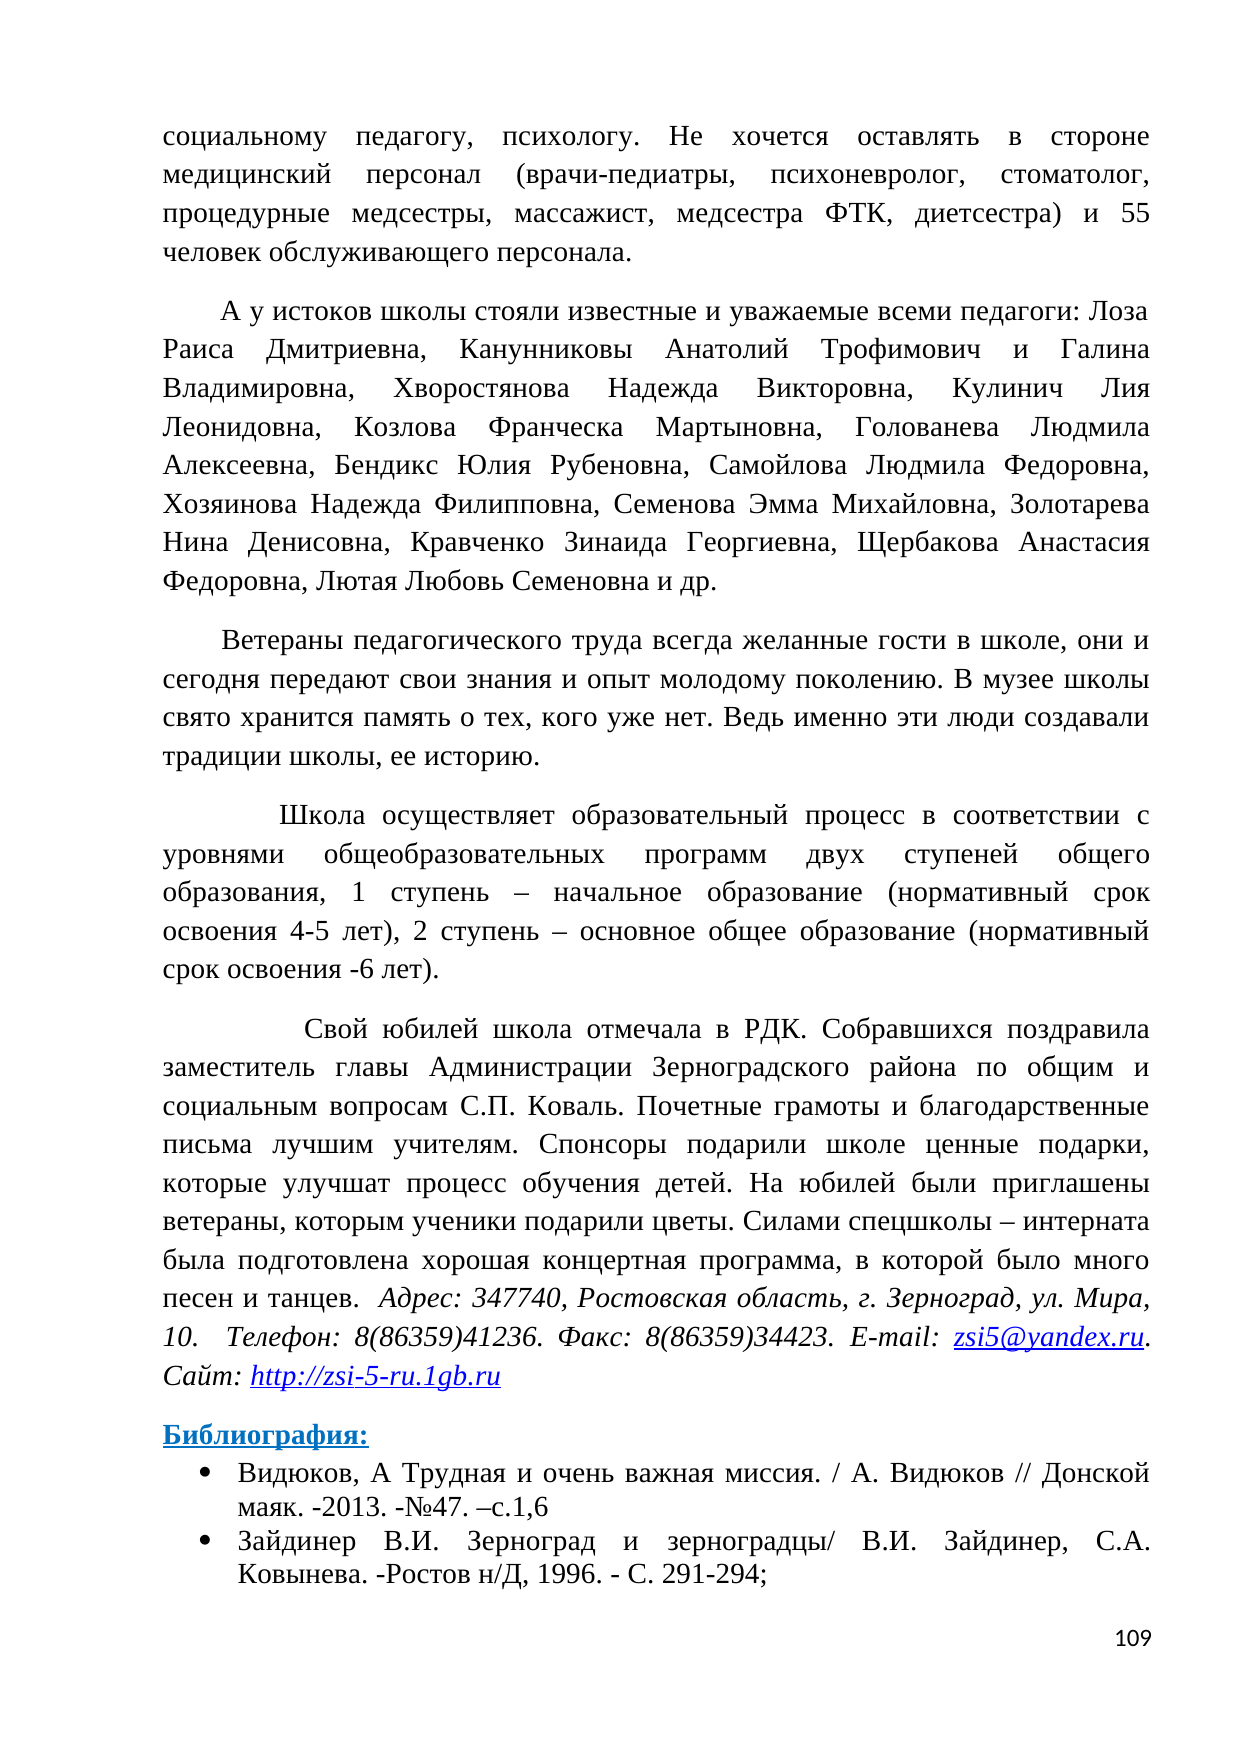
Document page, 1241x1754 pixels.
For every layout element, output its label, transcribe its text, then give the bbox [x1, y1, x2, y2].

text Школа осуществляет образовательный процесс в соответствии с уровнями общеобразовательных программ двух ступеней общего образования, 1 ступень – начальное образование (нормативный срок освоения 4-5 лет), 2 ступень – основное общее образование (нормативный срок освоения -6 лет). [162, 797, 1152, 985]
text Ветераны педагогического труда всегда желанные гости в школе, они и сегодня передают свои знания и опыт молодому поколению. В музее школы свято хранится память о тех, кого уже нет. Ведь именно эти люди создавали традиции школы, ее историю. [162, 622, 1152, 771]
list Зайдинер В.И. Зерноград и зерноградцы/ В.И. Зайдинер, С.А. Ковынева. -Ростов н/Д, 1996. - С. 291-294; [200, 1523, 1152, 1590]
text Библиография: [162, 1417, 1152, 1451]
text Свой юбилей школа отмечала в РДК. Собравшихся поздравила заместитель главы Администрации Зерноградского района по общим и социальным вопросам С.П. Коваль. Почетные грамоты и благодарственные письма лучшим учителям. Спонсоры подарили школе ценные подарки, которые улучшат процесс обучения детей. На юбилей были приглашены ветераны, которым ученики подарили цветы. Силами спецшколы – интерната была подготовлена хорошая концертная программа, в которой было много песен и танцев. Адрес: 347740, Ростовская область, г. Зерноград, ул. Мира, 10. Телефон: 8(86359)41236. Факс: 8(86359)34423. E-mail: zsi5@yandex.ru. Сайт: http://zsi-5-ru.1gb.ru [162, 1011, 1152, 1391]
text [162, 118, 1152, 267]
list Видюков, А Трудная и очень важная миссия. / А. Видюков // Донской маяк. -2013. -№47. –с.1,6 [200, 1456, 1152, 1523]
text А у истоков школы стояли известные и уважаемые всеми педагоги: Лоза Раиса Дмитриевна, Канунниковы Анатолий Трофимович и Галина Владимировна, Хворостянова Надежда Викторовна, Кулинич Лия Леонидовна, Козлова Франческа Мартыновна, Голованева Людмила Алексеевна, Бендикс Юлия Рубеновна, Самойлова Людмила Федоровна, Хозяинова Надежда Филипповна, Семенова Эмма Михайловна, Золотарева Нина Денисовна, Кравченко Зинаида Георгиевна, Щербакова Анастасия Федоровна, Лютая Любовь Семеновна и др. [162, 293, 1152, 596]
